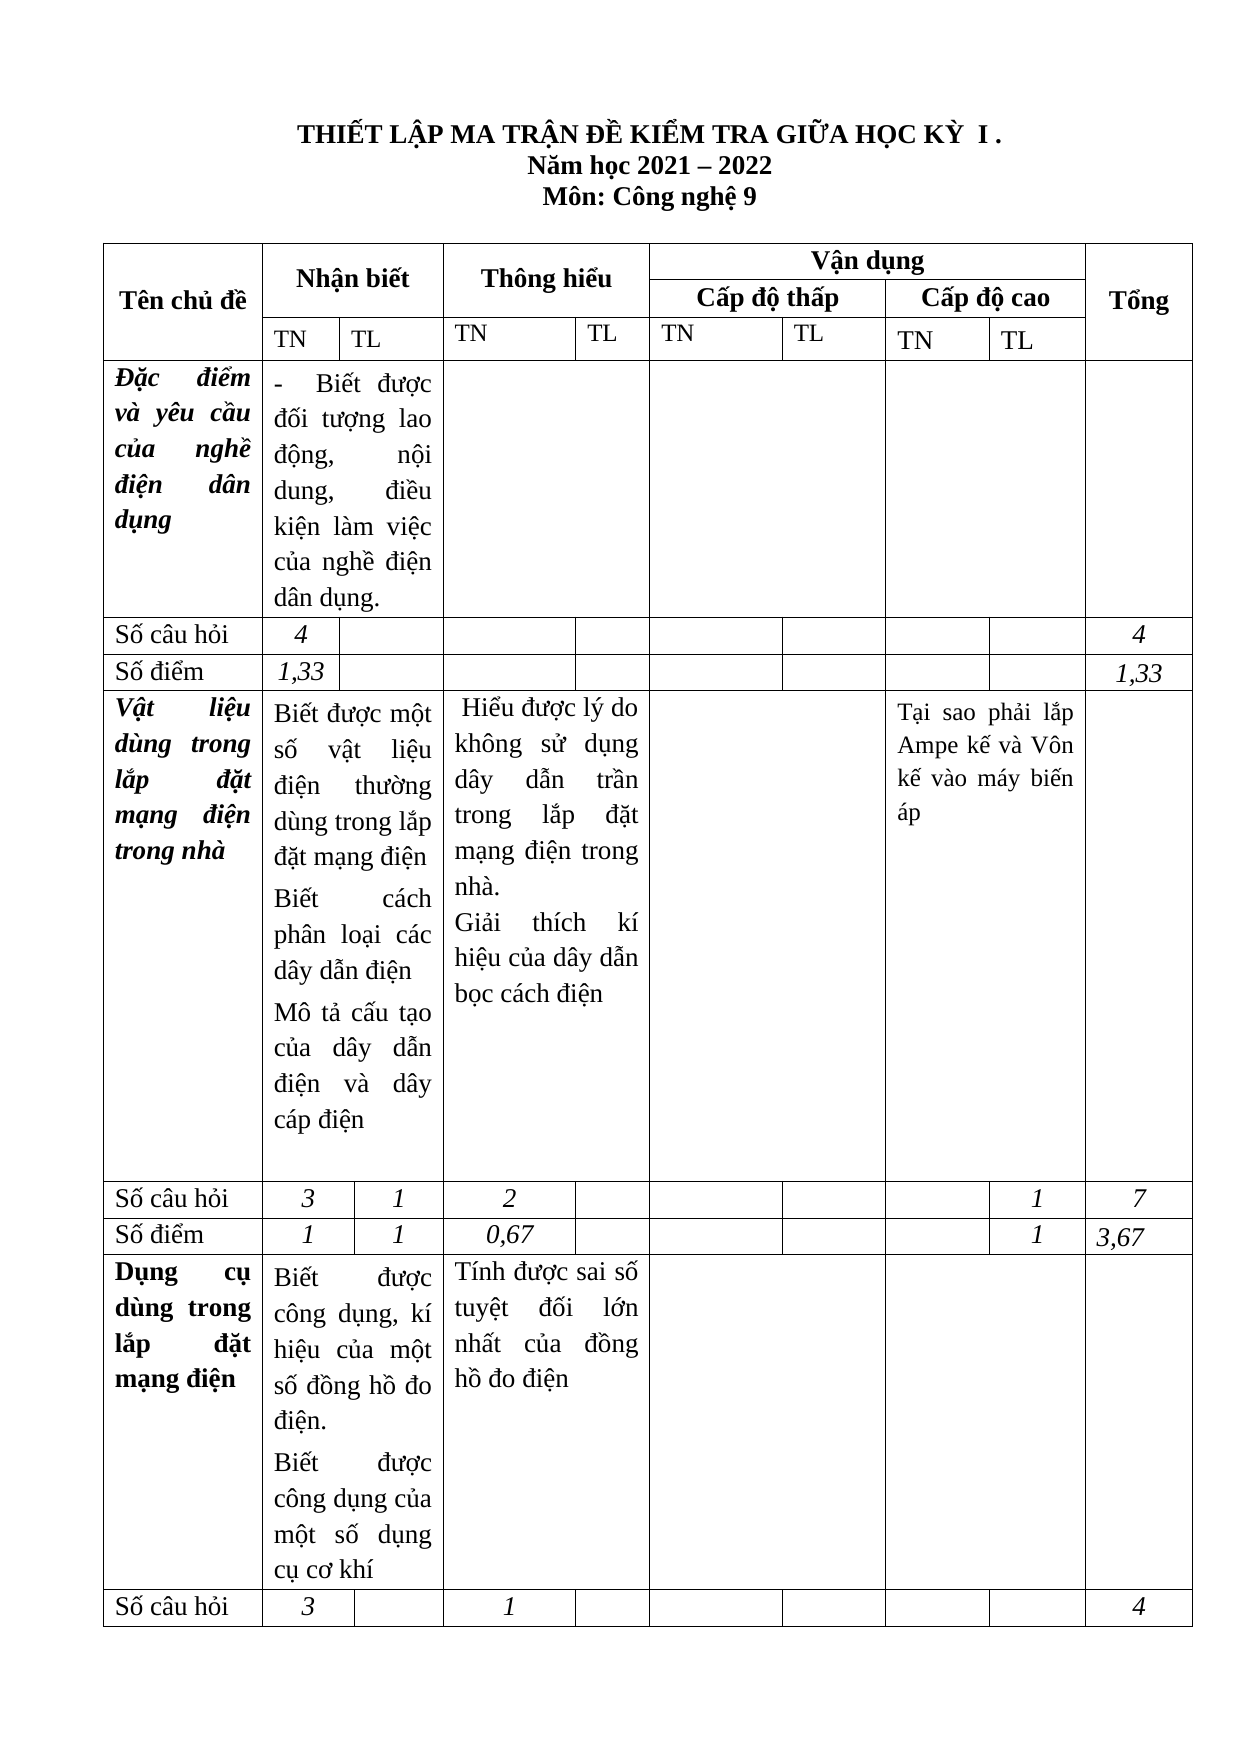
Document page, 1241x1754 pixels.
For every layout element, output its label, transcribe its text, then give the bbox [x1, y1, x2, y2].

table_cell 1 [355, 1182, 443, 1217]
table_cell Số điểm [104, 655, 262, 690]
table_cell 0,67 [444, 1219, 575, 1254]
table_header Nhận biết [263, 244, 443, 317]
table_cell [576, 618, 649, 653]
table_cell TN [886, 318, 989, 359]
table_cell TN [444, 318, 575, 359]
table_cell [1086, 691, 1192, 1181]
table_cell 1 [990, 1219, 1085, 1254]
table_cell 1 [263, 1219, 354, 1254]
table_cell TL [576, 318, 649, 359]
table_cell Đặc điểm và yêu cầu của nghề điện dân dụng [104, 361, 262, 617]
table_cell [886, 361, 1085, 617]
table_cell Dụng cụ dùng trong lắp đặt mạng điện [104, 1255, 262, 1589]
table_cell TN [263, 318, 339, 359]
table_cell [990, 618, 1085, 653]
table_header Tên chủ đề [104, 244, 262, 359]
table_cell 4 [1086, 618, 1192, 653]
table_cell [783, 1219, 885, 1254]
table_cell TL [340, 318, 443, 359]
table_cell [650, 618, 782, 653]
table_header Tổng [1086, 244, 1192, 359]
table_cell Hiểu được lý do không sử dụng dây dẫn trần trong lắp đặt mạng điện trong nhà. Giải thích kí hiệu của dây dẫn bọc cách điện [444, 691, 649, 1181]
table_cell 1 [444, 1590, 575, 1626]
table_cell - Biết được đối tượng lao động, nội dung, điều kiện làm việc của nghề điện dân dụng. [263, 361, 443, 617]
table_cell [340, 618, 443, 653]
table_cell 3 [263, 1182, 354, 1217]
table_header Thông hiểu [444, 244, 649, 317]
table_cell 3 [263, 1590, 354, 1626]
table_cell [650, 361, 885, 617]
table_cell 4 [1086, 1590, 1192, 1626]
table_cell [444, 655, 575, 690]
table_cell [576, 1590, 649, 1626]
table_cell [886, 1255, 1085, 1589]
table_cell [783, 1182, 885, 1217]
table_cell [886, 1182, 989, 1217]
table_cell Số câu hỏi [104, 1590, 262, 1626]
table_cell [783, 1590, 885, 1626]
table_cell 1,33 [263, 655, 339, 690]
table_cell TL [990, 318, 1085, 359]
table_cell 7 [1086, 1182, 1192, 1217]
table_cell Vật liệu dùng trong lắp đặt mạng điện trong nhà [104, 691, 262, 1181]
table_cell [886, 1590, 989, 1626]
table_cell [1086, 1255, 1192, 1589]
table_cell [886, 655, 989, 690]
table_cell 1 [990, 1182, 1085, 1217]
table_cell [444, 361, 649, 617]
table_cell 4 [263, 618, 339, 653]
table_cell [1086, 361, 1192, 617]
table_cell 2 [444, 1182, 575, 1217]
table_cell Tính được sai số tuyệt đối lớn nhất của đồng hồ đo điện [444, 1255, 649, 1589]
table_cell [783, 655, 885, 690]
table_cell 1 [355, 1219, 443, 1254]
table_cell [340, 655, 443, 690]
table_cell [886, 1219, 989, 1254]
table_cell [990, 655, 1085, 690]
text Năm học 2021 – 2022 [177, 149, 1122, 180]
text Môn: Công nghệ 9 [177, 180, 1122, 212]
table_cell [576, 1219, 649, 1254]
table_cell 1,33 [1086, 655, 1192, 690]
table_cell [783, 618, 885, 653]
table_cell [355, 1590, 443, 1626]
table_cell [650, 1182, 782, 1217]
table_cell [650, 691, 885, 1181]
table_cell [650, 1590, 782, 1626]
table_cell TL [783, 318, 885, 359]
table_cell [650, 1219, 782, 1254]
table_cell [886, 618, 989, 653]
table_cell [650, 1255, 885, 1589]
table_cell [444, 618, 575, 653]
table_cell Cấp độ cao [886, 280, 1085, 317]
table_cell [650, 655, 782, 690]
table_cell Cấp độ thấp [650, 280, 885, 317]
table_cell Tại sao phải lắp Ampe kế và Vôn kế vào máy biến áp [886, 691, 1085, 1181]
table_cell Số câu hỏi [104, 1182, 262, 1217]
table_cell 3,67 [1086, 1219, 1192, 1254]
table_cell Số câu hỏi [104, 618, 262, 653]
table_cell TN [650, 318, 782, 359]
table_cell Biết được công dụng, kí hiệu của một số đồng hồ đo điện. Biết được công dụng của một số dụng cụ cơ khí [263, 1255, 443, 1589]
table_cell [576, 1182, 649, 1217]
table_cell Biết được một số vật liệu điện thường dùng trong lắp đặt mạng điện Biết cách phân loại các dây dẫn điện Mô tả cấu tạo của dây dẫn điện và dây cáp điện [263, 691, 443, 1181]
table_cell [990, 1590, 1085, 1626]
table_header Vận dụng [650, 244, 1085, 279]
table_cell Số điểm [104, 1219, 262, 1254]
table_cell [576, 655, 649, 690]
text THIẾT LẬP MA TRẬN ĐỀ KIỂM TRA GIỮA HỌC KỲ I . [177, 118, 1122, 149]
